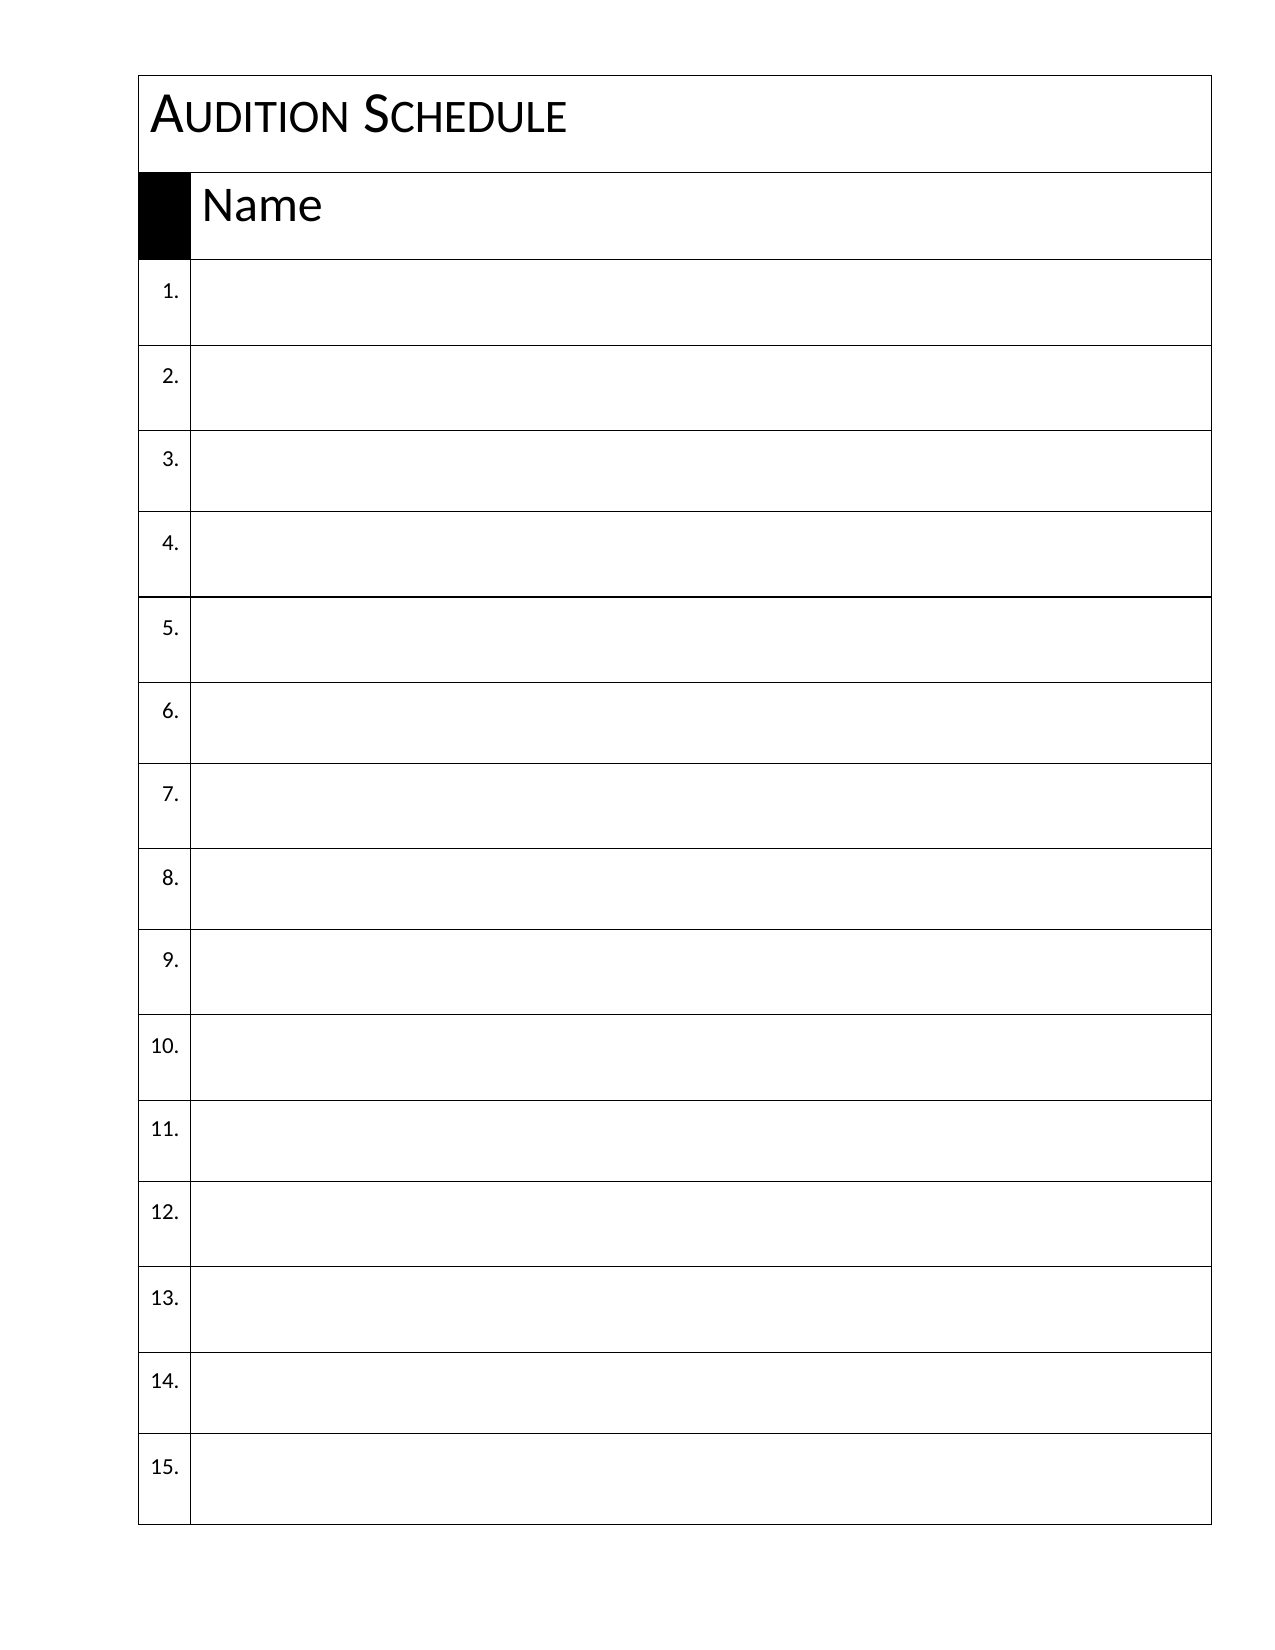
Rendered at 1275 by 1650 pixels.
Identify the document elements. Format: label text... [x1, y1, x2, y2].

table_cell 6. [139, 683, 190, 762]
table_cell [191, 431, 1211, 511]
table_cell [191, 1353, 1211, 1432]
table_cell 14. [139, 1353, 190, 1432]
table_cell 3. [139, 431, 190, 511]
table_cell [191, 930, 1211, 1014]
table_cell 12. [139, 1182, 190, 1266]
table_cell [191, 1182, 1211, 1266]
table_cell [191, 1434, 1211, 1524]
table_cell 15. [139, 1434, 190, 1524]
table_cell 7. [139, 764, 190, 848]
table_cell 2. [139, 346, 190, 430]
table_cell 10. [139, 1015, 190, 1100]
table_cell [191, 1015, 1211, 1100]
table_cell 8. [139, 849, 190, 929]
table_cell 5. [139, 598, 190, 682]
table_cell 1. [139, 260, 190, 344]
table_cell 13. [139, 1267, 190, 1352]
table_cell [191, 764, 1211, 848]
table_cell 9. [139, 930, 190, 1014]
table_cell 11. [139, 1101, 190, 1181]
table_cell [191, 260, 1211, 344]
table_cell [191, 598, 1211, 682]
table_cell [191, 346, 1211, 430]
table_cell [191, 1101, 1211, 1181]
table_cell [191, 683, 1211, 762]
table_cell 4. [139, 512, 190, 596]
table_cell [191, 512, 1211, 596]
table_header Audition Schedule [139, 76, 1211, 172]
table_cell [191, 1267, 1211, 1352]
table_cell [191, 849, 1211, 929]
table_cell [139, 173, 190, 259]
table_cell Name [191, 173, 1211, 259]
